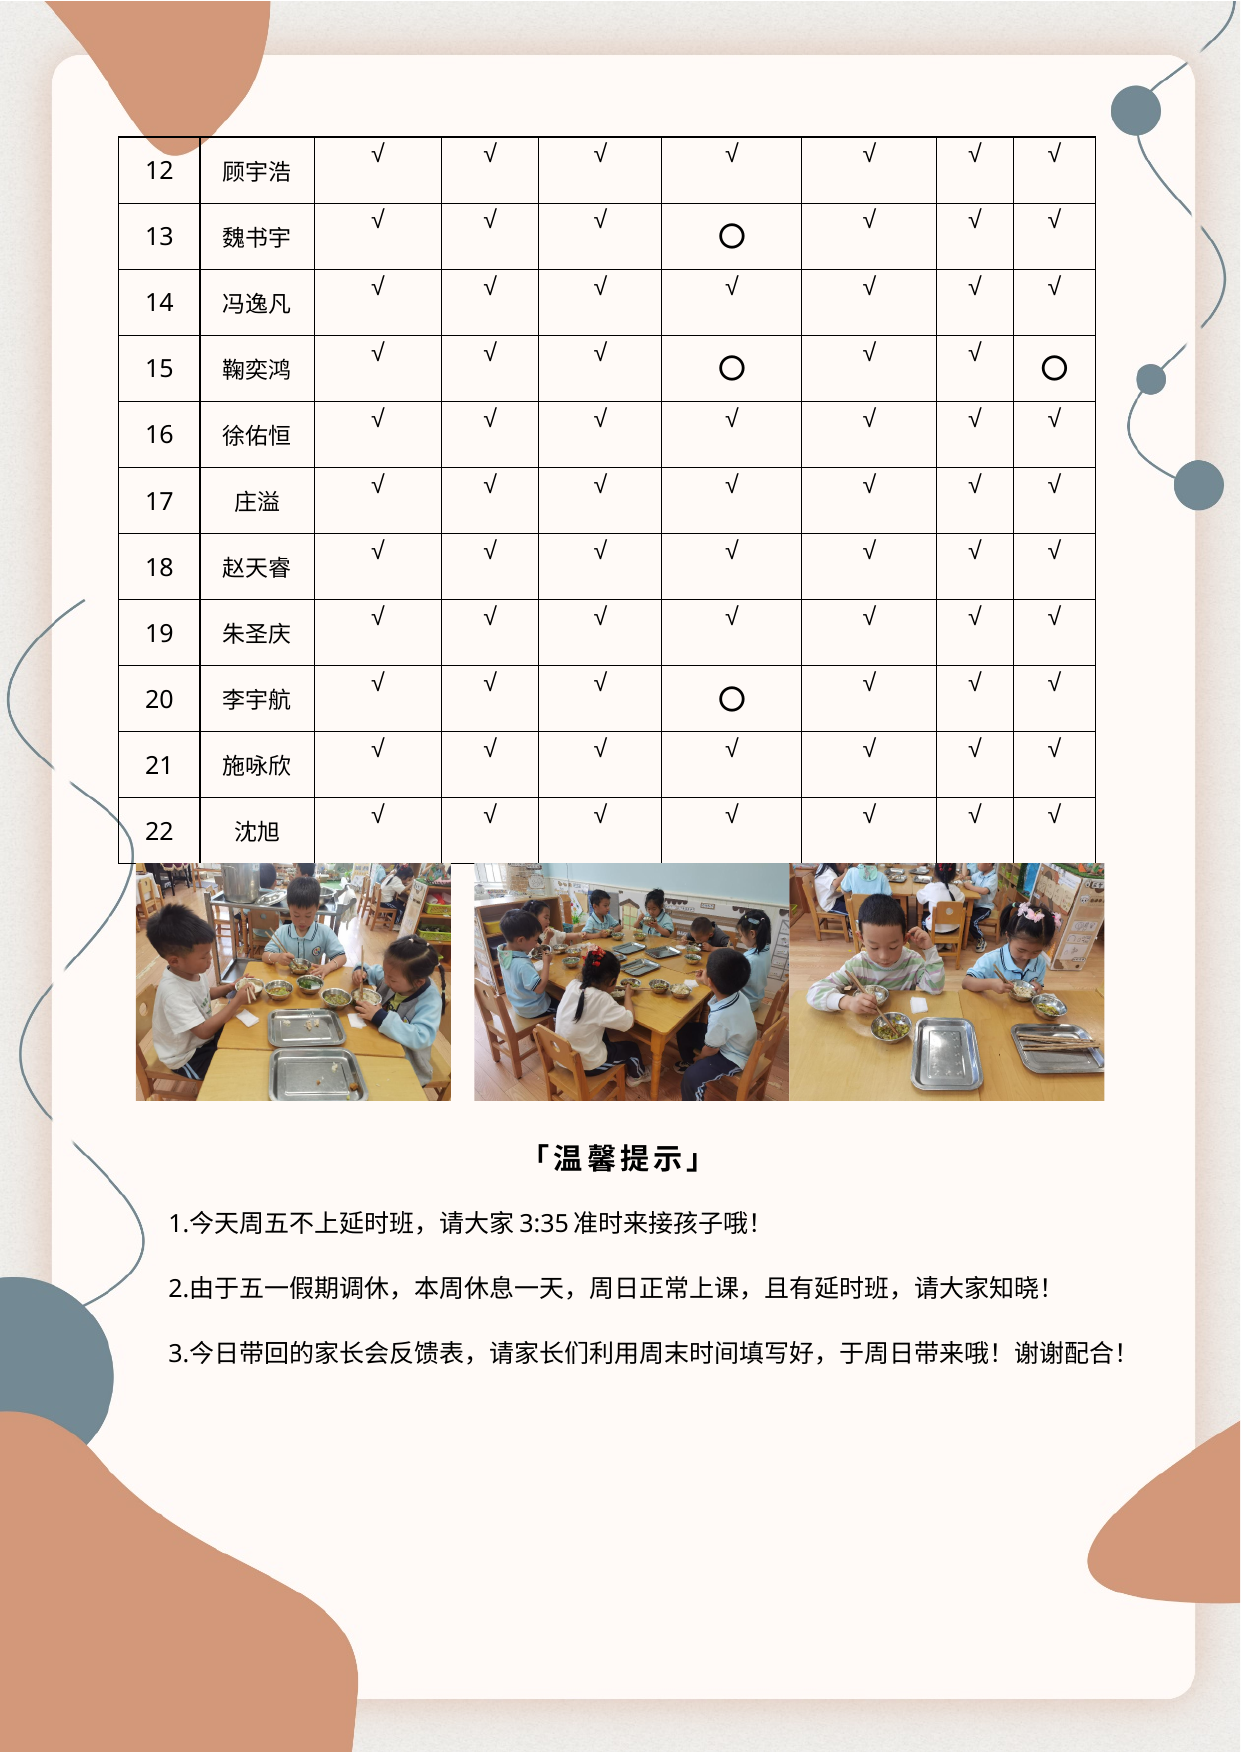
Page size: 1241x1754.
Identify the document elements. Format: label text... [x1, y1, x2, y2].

table_cell ⭕ [662, 666, 801, 731]
table_cell √ [1014, 534, 1095, 599]
table_cell √ [315, 468, 441, 533]
table_cell √ [539, 534, 661, 599]
table_cell √ [937, 138, 1013, 202]
table_cell ⭕ [662, 204, 801, 268]
table_cell √ [1014, 468, 1095, 533]
list 3.今日带回的家长会反馈表，请家长们利用周末时间填写好，于周日带来哦！谢谢配合！ [118, 1319, 1122, 1384]
table_cell √ [802, 138, 936, 202]
list 1.今天周五不上延时班，请大家3:35准时来接孩子哦！ [118, 1189, 1122, 1254]
table_cell √ [802, 336, 936, 401]
table_cell √ [315, 666, 441, 731]
table_cell √ [937, 666, 1013, 731]
table_cell √ [662, 534, 801, 599]
table_cell 14 [119, 270, 199, 334]
table_cell √ [539, 732, 661, 797]
table_cell √ [442, 138, 538, 202]
table_cell √ [802, 402, 936, 467]
table_cell √ [937, 534, 1013, 599]
table_cell √ [315, 204, 441, 268]
table_cell 赵天睿 [201, 534, 314, 599]
table_cell ⭕ [662, 336, 801, 401]
table_cell 鞠奕鸿 [201, 336, 314, 401]
table_cell √ [937, 204, 1013, 268]
table_cell √ [442, 534, 538, 599]
table_cell √ [662, 468, 801, 533]
list 2.由于五一假期调休，本周休息一天，周日正常上课，且有延时班，请大家知晓！ [118, 1254, 1122, 1319]
table_cell 17 [119, 468, 199, 533]
table_cell √ [662, 270, 801, 334]
table_cell 21 [119, 732, 199, 797]
table_cell √ [442, 336, 538, 401]
table_cell √ [662, 138, 801, 202]
table_cell √ [442, 204, 538, 268]
table_cell √ [1014, 798, 1095, 863]
table_cell √ [315, 402, 441, 467]
table_cell √ [442, 666, 538, 731]
table_cell √ [1014, 270, 1095, 334]
table_cell √ [539, 204, 661, 268]
table_cell 魏书宇 [201, 204, 314, 268]
table_cell 16 [119, 402, 199, 467]
table_cell 朱圣庆 [201, 600, 314, 665]
table_cell √ [315, 600, 441, 665]
table_cell √ [315, 732, 441, 797]
picture [0, 1, 1241, 1752]
table_cell 冯逸凡 [201, 270, 314, 334]
table_cell √ [1014, 666, 1095, 731]
table_cell √ [662, 600, 801, 665]
table_cell √ [937, 732, 1013, 797]
table_cell √ [937, 468, 1013, 533]
table_cell √ [315, 270, 441, 334]
table_cell 顾宇浩 [201, 138, 314, 202]
table_cell √ [937, 798, 1013, 863]
table_cell 庄溢 [201, 468, 314, 533]
table_cell √ [802, 600, 936, 665]
table_cell √ [442, 600, 538, 665]
table_cell √ [1014, 600, 1095, 665]
table_cell √ [539, 600, 661, 665]
table_cell √ [1014, 204, 1095, 268]
table_cell √ [937, 402, 1013, 467]
table_cell √ [1014, 402, 1095, 467]
table_cell √ [937, 600, 1013, 665]
table_cell √ [539, 336, 661, 401]
table_cell 15 [119, 336, 199, 401]
table_cell 李宇航 [201, 666, 314, 731]
table_cell √ [442, 270, 538, 334]
table_cell √ [802, 732, 936, 797]
table_cell ⭕ [1014, 336, 1095, 401]
table_cell √ [315, 534, 441, 599]
table_cell √ [802, 270, 936, 334]
table_cell √ [802, 798, 936, 863]
table_cell √ [539, 798, 661, 863]
text 「温馨提示」 [118, 1124, 1122, 1189]
table_cell √ [442, 732, 538, 797]
table_cell √ [1014, 732, 1095, 797]
table_cell √ [802, 666, 936, 731]
table_cell √ [662, 402, 801, 467]
table_cell √ [539, 270, 661, 334]
table_cell √ [539, 468, 661, 533]
table_cell √ [539, 666, 661, 731]
table_cell √ [937, 336, 1013, 401]
table_cell √ [442, 468, 538, 533]
table_cell √ [539, 402, 661, 467]
table_cell √ [315, 336, 441, 401]
table_cell 沈旭 [201, 798, 314, 863]
table_cell √ [802, 468, 936, 533]
table_cell √ [662, 798, 801, 863]
table_cell √ [315, 138, 441, 202]
table_cell √ [802, 534, 936, 599]
table_cell 18 [119, 534, 199, 599]
table_cell √ [937, 270, 1013, 334]
table_cell √ [442, 402, 538, 467]
table_cell 20 [119, 666, 199, 731]
table_cell 19 [119, 600, 199, 665]
table_cell √ [802, 204, 936, 268]
table_cell 13 [119, 204, 199, 268]
table_cell 施咏欣 [201, 732, 314, 797]
table_cell √ [315, 798, 441, 863]
table_cell 22 [119, 798, 199, 863]
table_cell √ [442, 798, 538, 863]
table_cell 徐佑恒 [201, 402, 314, 467]
table_cell √ [1014, 138, 1095, 202]
table_cell √ [539, 138, 661, 202]
table_cell 12 [119, 138, 199, 202]
table_cell √ [662, 732, 801, 797]
